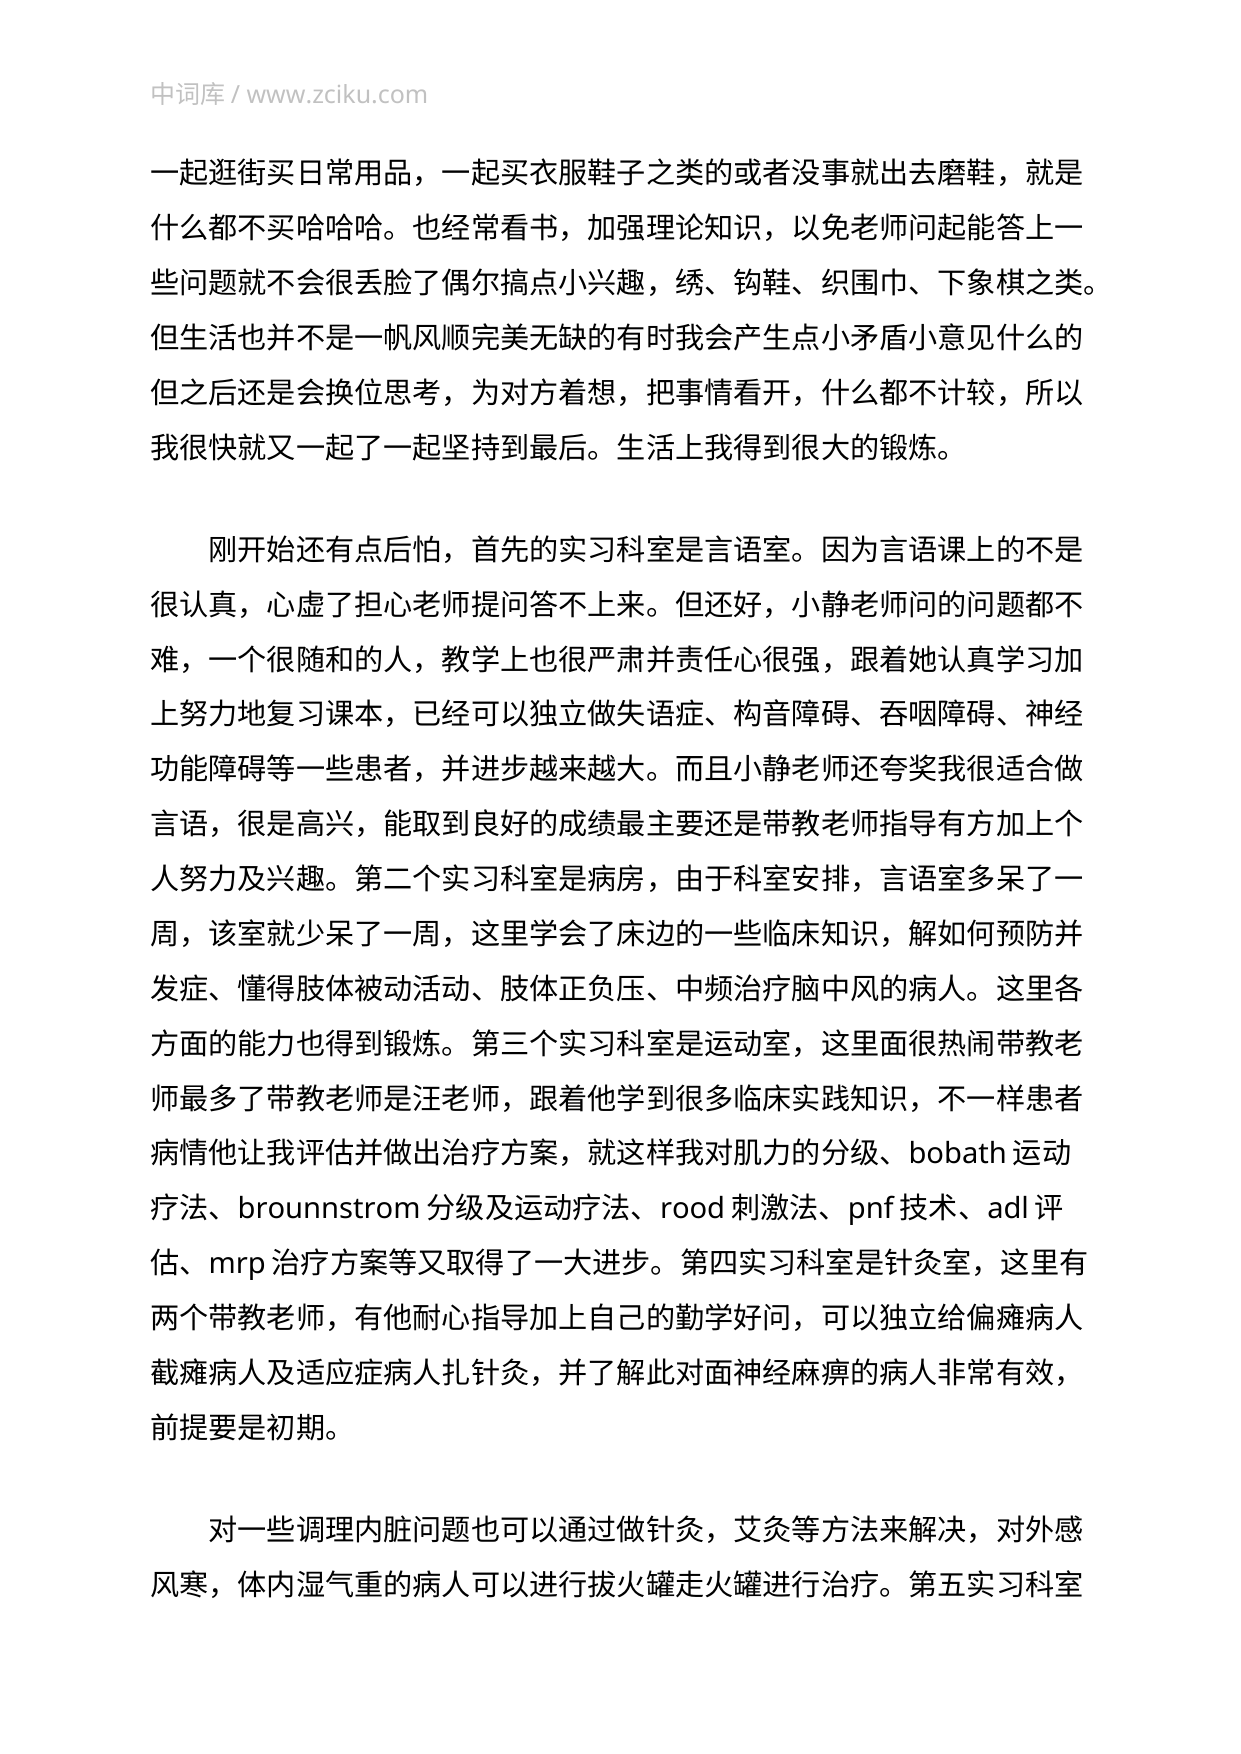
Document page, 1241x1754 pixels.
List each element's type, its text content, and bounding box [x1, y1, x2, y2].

text 刚开始还有点后怕，首先的实习科室是言语室。因为言语课上的不是很认真，心虚了担心老师提问答不上来。但还好，小静老师问的问题都不难，一个很随和的人，教学上也很严肃并责任心很强，跟着她认真学习加上努力地复习课本，已经可以独立做失语症、构音障碍、吞咽障碍、神经功能障碍等一些患者，并进步越来越大。而且小静老师还夸奖我很适合做言语，很是高兴，能取到良好的成绩最主要还是带教老师指导有方加上个人努力及兴趣。第二个实习科室是病房，由于科室安排，言语室多呆了一周，该室就少呆了一周，这里学会了床边的一些临床知识，解如何预防并发症、懂得肢体被动活动、肢体正负压、中频治疗脑中风的病人。这里各方面的能力也得到锻炼。第三个实习科室是运动室，这里面很热闹带教老师最多了带教老师是汪老师，跟着他学到很多临床实践知识，不一样患者病情他让我评估并做出治疗方案，就这样我对肌力的分级、bobath运动疗法、brounnstrom分级及运动疗法、rood刺激法、pnf技术、adl评估、mrp治疗方案等又取得了一大进步。第四实习科室是针灸室，这里有两个带教老师，有他耐心指导加上自己的勤学好问，可以独立给偏瘫病人截瘫病人及适应症病人扎针灸，并了解此对面神经麻痹的病人非常有效，前提要是初期。 [150, 526, 1090, 1447]
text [150, 1507, 1090, 1604]
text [150, 150, 1090, 467]
